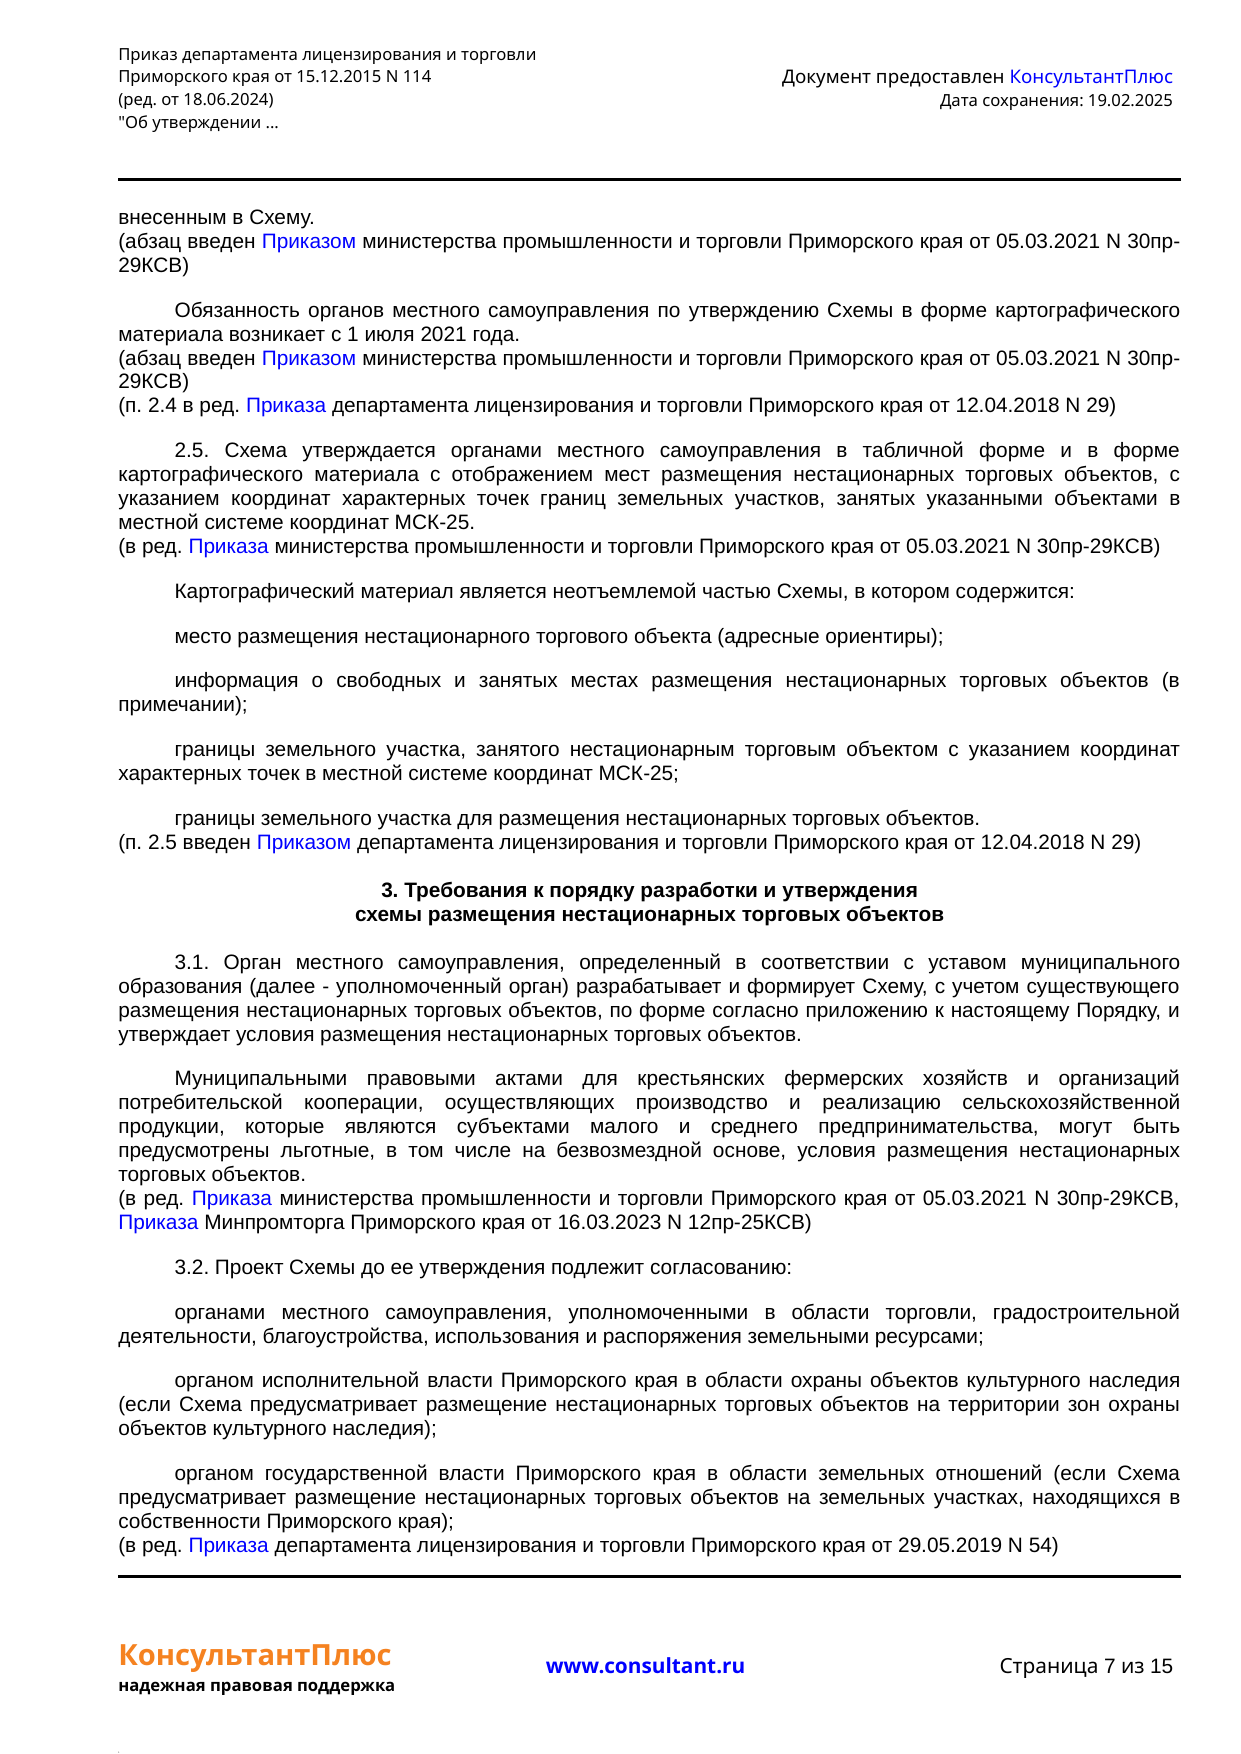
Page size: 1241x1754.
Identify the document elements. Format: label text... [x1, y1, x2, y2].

text (в ред. Приказа департамента лицензирования и торговли Приморского края от 29.05.2019 N 54) [118, 1533, 1181, 1557]
text органом исполнительной власти Приморского края в области охраны объектов культурного наследия (если Схема предусматривает размещение нестационарных торговых объектов на территории зон охраны объектов культурного наследия); [118, 1368, 1181, 1440]
text (абзац введен Приказом министерства промышленности и торговли Приморского края от 05.03.2021 N 30пр-29КСВ) [118, 345, 1181, 393]
title схемы размещения нестационарных торговых объектов [118, 902, 1181, 926]
text Муниципальными правовыми актами для крестьянских фермерских хозяйств и организаций потребительской кооперации, осуществляющих производство и реализацию сельскохозяйственной продукции, которые являются субъектами малого и среднего предпринимательства, могут быть предусмотрены льготные, в том числе на безвозмездной основе, условия размещения нестационарных торговых объектов. [118, 1066, 1181, 1186]
text информация о свободных и занятых местах размещения нестационарных торговых объектов (в примечании); [118, 668, 1181, 716]
text (в ред. Приказа министерства промышленности и торговли Приморского края от 05.03.2021 N 30пр-29КСВ) [118, 534, 1181, 558]
text органами местного самоуправления, уполномоченными в области торговли, градостроительной деятельности, благоустройства, использования и распоряжения земельными ресурсами; [118, 1299, 1181, 1347]
text 3.2. Проект Схемы до ее утверждения подлежит согласованию: [118, 1255, 1181, 1279]
text (в ред. Приказа министерства промышленности и торговли Приморского края от 05.03.2021 N 30пр-29КСВ, Приказа Минпромторга Приморского края от 16.03.2023 N 12пр-25КСВ) [118, 1186, 1181, 1234]
text (абзац введен Приказом министерства промышленности и торговли Приморского края от 05.03.2021 N 30пр-29КСВ) [118, 229, 1181, 277]
title 3. Требования к порядку разработки и утверждения [118, 878, 1181, 902]
text (п. 2.5 введен Приказом департамента лицензирования и торговли Приморского края от 12.04.2018 N 29) [118, 830, 1181, 854]
text границы земельного участка, занятого нестационарным торговым объектом с указанием координат характерных точек в местной системе координат МСК-25; [118, 737, 1181, 785]
text органом государственной власти Приморского края в области земельных отношений (если Схема предусматривает размещение нестационарных торговых объектов на земельных участках, находящихся в собственности Приморского края); [118, 1461, 1181, 1533]
text место размещения нестационарного торгового объекта (адресные ориентиры); [118, 623, 1181, 647]
text Обязанность органов местного самоуправления по утверждению Схемы в форме картографического материала возникает с 1 июля 2021 года. [118, 297, 1181, 345]
text границы земельного участка для размещения нестационарных торговых объектов. [118, 806, 1181, 830]
text (п. 2.4 в ред. Приказа департамента лицензирования и торговли Приморского края от 12.04.2018 N 29) [118, 393, 1181, 417]
text 3.1. Орган местного самоуправления, определенный в соответствии с уставом муниципального образования (далее - уполномоченный орган) разрабатывает и формирует Схему, с учетом существующего размещения нестационарных торговых объектов, по форме согласно приложению к настоящему Порядку, и утверждает условия размещения нестационарных торговых объектов. [118, 949, 1181, 1045]
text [118, 205, 1181, 229]
text Картографический материал является неотъемлемой частью Схемы, в котором содержится: [118, 579, 1181, 603]
text 2.5. Схема утверждается органами местного самоуправления в табличной форме и в форме картографического материала с отображением мест размещения нестационарных торговых объектов, с указанием координат характерных точек границ земельных участков, занятых указанными объектами в местной системе координат МСК-25. [118, 438, 1181, 534]
